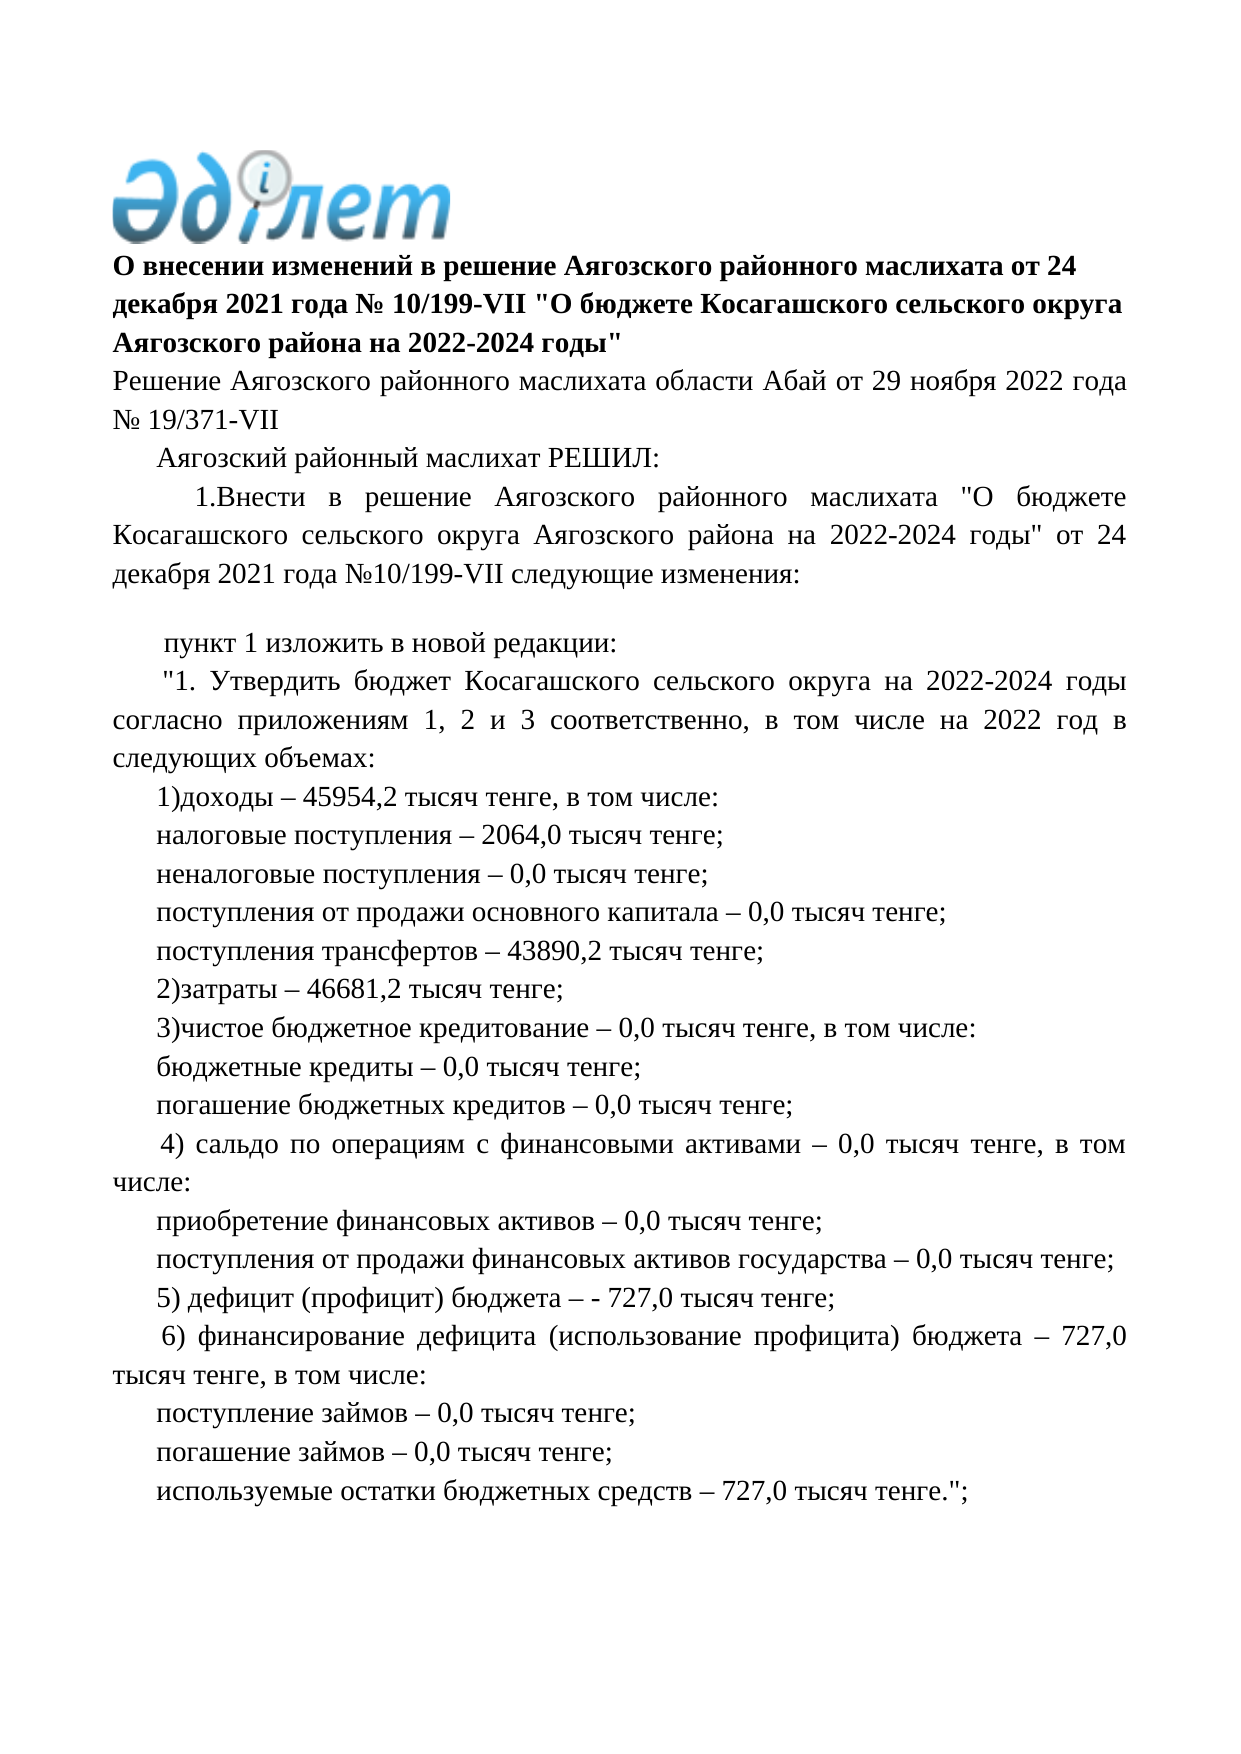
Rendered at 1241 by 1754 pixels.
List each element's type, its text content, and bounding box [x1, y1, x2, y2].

text поступления от продажи основного капитала – 0,0 тысяч тенге; [112, 894, 1128, 928]
text 4) сальдо по операциям с финансовыми активами – 0,0 тысяч тенге, в том числе: [112, 1126, 1128, 1198]
text пункт 1 изложить в новой редакции: [112, 625, 1128, 658]
text 1.Внести в решение Аягозского районного маслихата "О бюджете Косагашского сельского округа Аягозского района на 2022-2024 годы" от 24 декабря 2021 года №10/199-VIІ следующие изменения: [112, 479, 1128, 589]
picture [112, 150, 451, 244]
text бюджетные кредиты – 0,0 тысяч тенге; [112, 1049, 1128, 1082]
text погашение бюджетных кредитов – 0,0 тысяч тенге; [112, 1087, 1128, 1121]
text налоговые поступления – 2064,0 тысяч тенге; [112, 817, 1128, 851]
text используемые остатки бюджетных средств – 727,0 тысяч тенге."; [112, 1473, 1128, 1506]
text поступления от продажи финансовых активов государства – 0,0 тысяч тенге; [112, 1241, 1128, 1275]
text Аягозский районный маслихат РЕШИЛ: [112, 440, 1128, 474]
text 3)чистое бюджетное кредитование – 0,0 тысяч тенге, в том числе: [112, 1010, 1128, 1044]
text неналоговые поступления – 0,0 тысяч тенге; [112, 856, 1128, 889]
text 5) дефицит (профицит) бюджета – - 727,0 тысяч тенге; [112, 1280, 1128, 1313]
text "1. Утвердить бюджет Косагашского сельского округа на 2022-2024 годы согласно приложениям 1, 2 и 3 соответственно, в том числе на 2022 год в следующих объемах: [112, 663, 1128, 774]
text 2)затраты – 46681,2 тысяч тенге; [112, 972, 1128, 1005]
text приобретение финансовых активов – 0,0 тысяч тенге; [112, 1203, 1128, 1236]
text 6) финансирование дефицита (использование профицита) бюджета – 727,0 тысяч тенге, в том числе: [112, 1318, 1128, 1391]
text Решение Аягозского районного маслихата области Абай от 29 ноября 2022 года № 19/371-VII [112, 363, 1128, 435]
text 1)доходы – 45954,2 тысяч тенге, в том числе: [112, 779, 1128, 812]
text О внесении изменений в решение Аягозского районного маслихата от 24 декабря 2021 года № 10/199-VIІ "О бюджете Косагашского сельского округа Аягозского района на 2022-2024 годы" [112, 248, 1128, 358]
text поступления трансфертов – 43890,2 тысяч тенге; [112, 933, 1128, 967]
text погашение займов – 0,0 тысяч тенге; [112, 1434, 1128, 1468]
text поступление займов – 0,0 тысяч тенге; [112, 1396, 1128, 1429]
